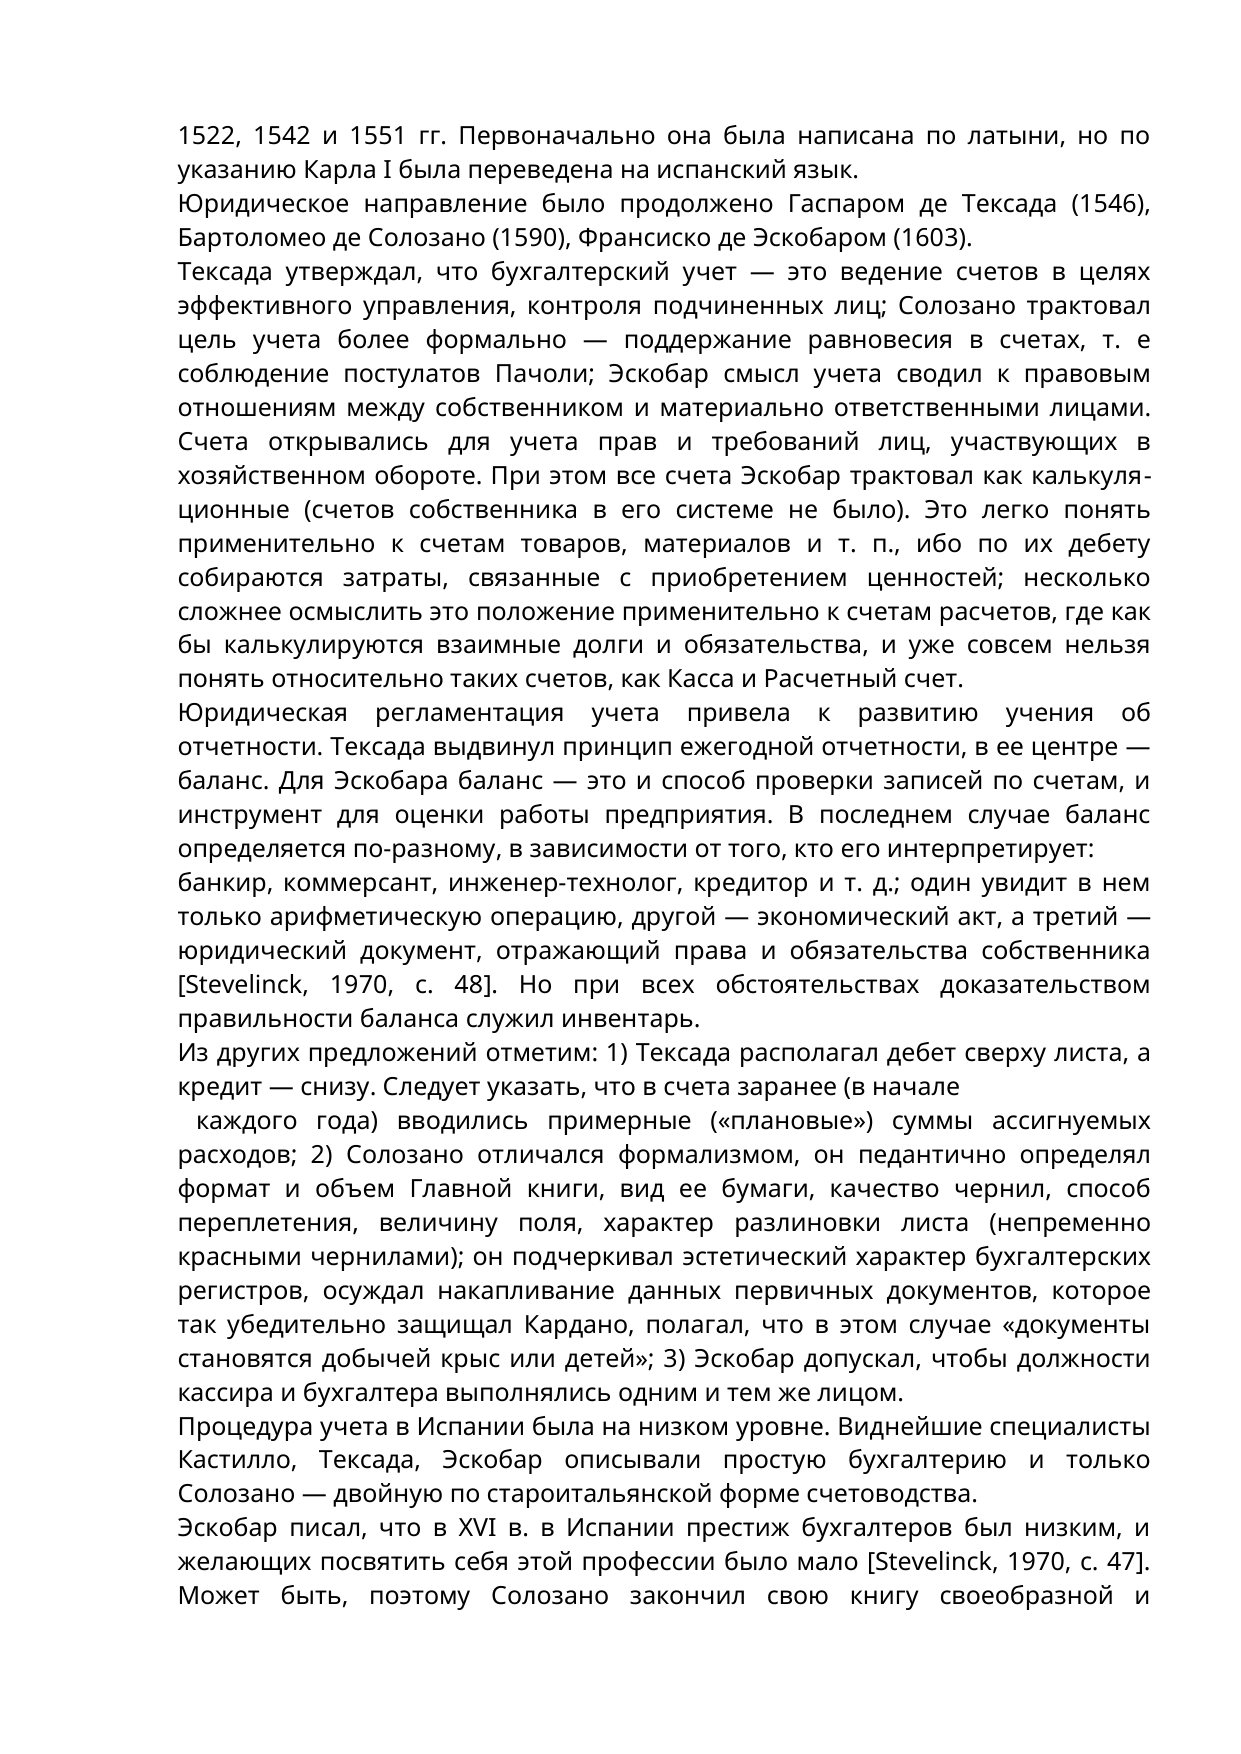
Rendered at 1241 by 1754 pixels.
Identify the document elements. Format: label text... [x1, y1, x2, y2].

text Юридическая регламентация учета привела к развитию учения об отчетности. Тексада выдвинул принцип ежегодной отчетности, в ее центре — баланс. Для Эскобара баланс — это и способ проверки записей по счетам, и инструмент для оценки работы предприятия. В последнем случае баланс определяется по-разному, в зависимости от того, кто его интерпретирует: [177, 695, 1152, 865]
text Из других предложений отметим: 1) Тексада располагал дебет сверху листа, а кредит — снизу. Следует указать, что в счета заранее (в начале [177, 1035, 1152, 1103]
text Юридическое направление было продолжено Гаспаром де Тексада (1546), Бартоломео де Солозано (1590), Франсиско де Эскобаром (1603). [177, 186, 1152, 254]
text Тексада утверждал, что бухгалтерский учет — это ведение счетов в целях эффективного управления, контроля подчиненных лиц; Солозано трактовал цель учета более формально — поддержание равновесия в счетах, т. е соблюдение постулатов Пачоли; Эскобар смысл учета сводил к правовым отношениям между собственником и материально ответственными лицами. Счета открывались для учета прав и требований лиц, участвующих в хозяйственном обороте. При этом все счета Эскобар трактовал как калькуляционные (счетов собственника в его системе не было). Это легко понять применительно к счетам товаров, материалов и т. п., ибо по их дебету собираются затраты, связанные с приобретением ценностей; несколько сложнее осмыслить это положение применительно к счетам расчетов, где как бы калькулируются взаимные долги и обязательства, и уже совсем нельзя понять относительно таких счетов, как Касса и Расчетный счет. [177, 254, 1152, 695]
text банкир, коммерсант, инженер-технолог, кредитор и т. д.; один увидит в нем только арифметическую операцию, другой — экономический акт, а третий — юридический документ, отражающий права и обязательства собственника [Stevelinck, 1970, с. 48]. Но при всех обстоятельствах доказательством правильности баланса служил инвентарь. [177, 865, 1152, 1035]
text Процедура учета в Испании была на низком уровне. Виднейшие специалисты Кастилло, Тексада, Эскобар описывали простую бухгалтерию и только Солозано — двойную по староитальянской форме счетоводства. [177, 1408, 1152, 1510]
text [177, 1510, 1152, 1612]
text каждого года) вводились примерные («плановые») суммы ассигнуемых расходов; 2) Солозано отличался формализмом, он педантично определял формат и объем Главной книги, вид ее бумаги, качество чернил, способ переплетения, величину поля, характер разлиновки листа (непременно красными чернилами); он подчеркивал эстетический характер бухгалтерских регистров, осуждал накапливание данных первичных документов, которое так убедительно защищал Кардано, полагал, что в этом случае «документы становятся добычей крыс или детей»; 3) Эскобар допускал, чтобы должности кассира и бухгалтера выполнялись одним и тем же лицом. [177, 1103, 1152, 1408]
text 1522, 1542 и 1551 гг. Первоначально она была написана по латыни, но по указанию Карла I была переведена на испанский язык. [177, 118, 1152, 186]
